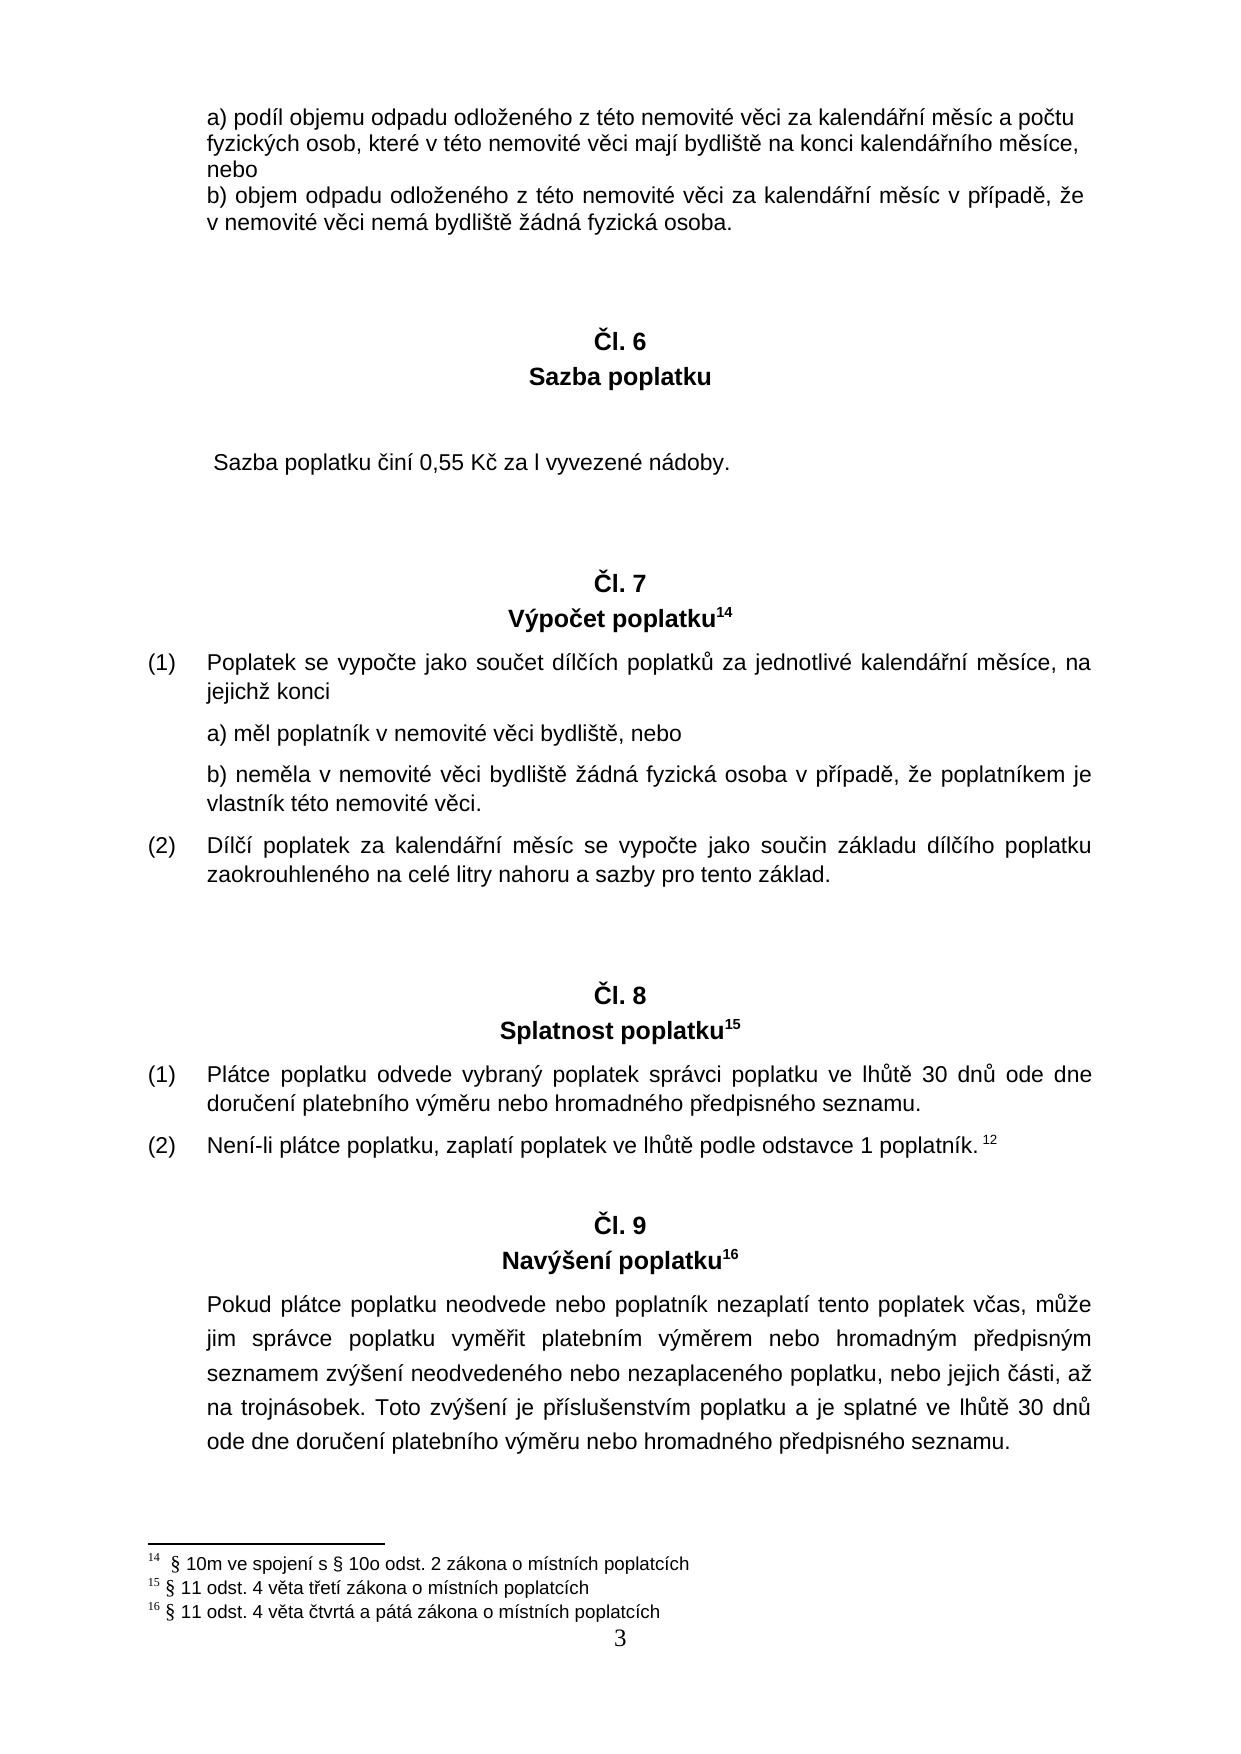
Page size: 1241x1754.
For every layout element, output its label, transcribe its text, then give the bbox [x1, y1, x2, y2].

text Čl. 8 [148, 981, 1093, 1010]
text Výpočet poplatku [148, 604, 1093, 633]
list Poplatek se vypočte jako součet dílčích poplatků za jednotlivé kalendářní měsíce, na jejichž konci [148, 649, 1093, 705]
text b) objem odpadu odloženého z této nemovité věci za kalendářní měsíc v případě, že v nemovité věci nemá bydliště žádná fyzická osoba. [207, 182, 1093, 235]
list Není-li plátce poplatku, zaplatí poplatek ve lhůtě podle odstavce 1 poplatník. 12 [148, 1132, 1093, 1158]
text Čl. 9 [148, 1211, 1093, 1239]
text Sazba poplatku [148, 362, 1093, 390]
text Splatnost poplatku [148, 1016, 1093, 1045]
text Čl. 6 [148, 327, 1093, 355]
text Pokud plátce poplatku neodvede nebo poplatník nezaplatí tento poplatek včas, může jim správce poplatku vyměřit platebním výměrem nebo hromadným předpisným seznamem zvýšení neodvedeného nebo nezaplaceného poplatku, nebo jejich části, až na trojnásobek. Toto zvýšení je příslušenstvím poplatku a je splatné ve lhůtě 30 dnů ode dne doručení platebního výměru nebo hromadného předpisného seznamu. [207, 1291, 1093, 1454]
list Plátce poplatku odvede vybraný poplatek správci poplatku ve lhůtě 30 dnů ode dne doručení platebního výměru nebo hromadného předpisného seznamu. [148, 1061, 1093, 1117]
text b) neměla v nemovité věci bydliště žádná fyzická osoba v případě, že poplatníkem je vlastník této nemovité věci. [207, 761, 1093, 817]
text Navýšení poplatku [148, 1246, 1093, 1274]
text Sazba poplatku činí 0,55 Kč za l vyvezené nádoby. [207, 448, 1093, 475]
text Čl. 7 [148, 569, 1093, 598]
text a) měl poplatník v nemovité věci bydliště, nebo [207, 720, 1093, 746]
list Dílčí poplatek za kalendářní měsíc se vypočte jako součin základu dílčího poplatku zaokrouhleného na celé litry nahoru a sazby pro tento základ. [148, 832, 1093, 887]
text a) podíl objemu odpadu odloženého z této nemovité věci za kalendářní měsíc a počtu fyzických osob, které v této nemovité věci mají bydliště na konci kalendářního měsíce, nebo [207, 103, 1093, 182]
